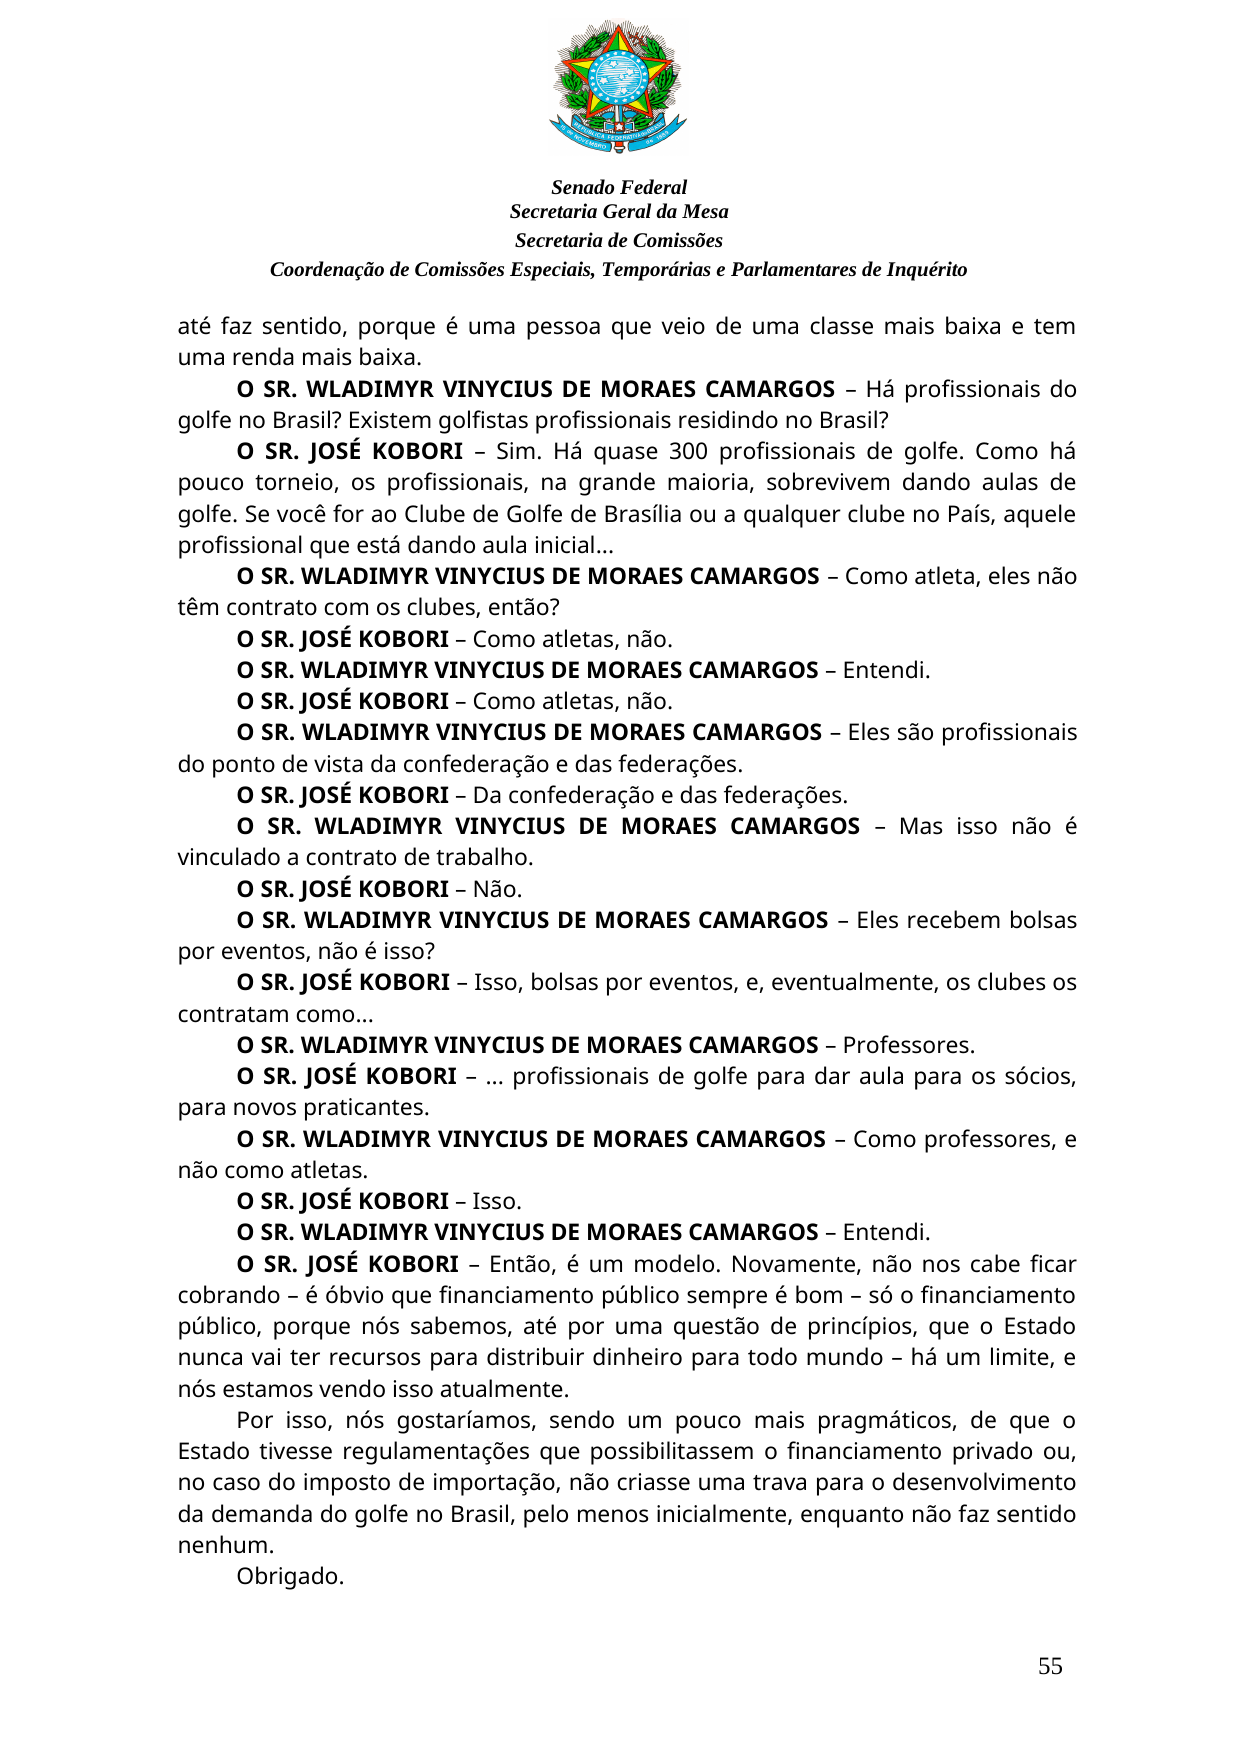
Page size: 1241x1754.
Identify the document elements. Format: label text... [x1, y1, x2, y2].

text O SR. JOSÉ KOBORI – Isso, bolsas por eventos, e, eventualmente, os clubes os contratam como... [177, 966, 1078, 1029]
text O SR. JOSÉ KOBORI – Então, é um modelo. Novamente, não nos cabe ficar cobrando – é óbvio que financiamento público sempre é bom – só o financiamento público, porque nós sabemos, até por uma questão de princípios, que o Estado nunca vai ter recursos para distribuir dinheiro para todo mundo – há um limite, e nós estamos vendo isso atualmente. [177, 1247, 1078, 1404]
text O SR. JOSÉ KOBORI – Como atletas, não. [177, 622, 1078, 654]
text O SR. WLADIMYR VINYCIUS DE MORAES CAMARGOS – Eles são profissionais do ponto de vista da confederação e das federações. [177, 716, 1078, 779]
text O SR. JOSÉ KOBORI – Sim. Há quase 300 profissionais de golfe. Como há pouco torneio, os profissionais, na grande maioria, sobrevivem dando aulas de golfe. Se você for ao Clube de Golfe de Brasília ou a qualquer clube no País, aquele profissional que está dando aula inicial... [177, 435, 1078, 560]
text Por isso, nós gostaríamos, sendo um pouco mais pragmáticos, de que o Estado tivesse regulamentações que possibilitassem o financiamento privado ou, no caso do imposto de importação, não criasse uma trava para o desenvolvimento da demanda do golfe no Brasil, pelo menos inicialmente, enquanto não faz sentido nenhum. [177, 1404, 1078, 1560]
text O SR. WLADIMYR VINYCIUS DE MORAES CAMARGOS – Como professores, e não como atletas. [177, 1122, 1078, 1185]
text O SR. JOSÉ KOBORI – Como atletas, não. [177, 685, 1078, 716]
text O SR. WLADIMYR VINYCIUS DE MORAES CAMARGOS – Entendi. [177, 1216, 1078, 1247]
text O SR. WLADIMYR VINYCIUS DE MORAES CAMARGOS – Como atleta, eles não têm contrato com os clubes, então? [177, 560, 1078, 622]
text Obrigado. [177, 1560, 1078, 1591]
text O SR. WLADIMYR VINYCIUS DE MORAES CAMARGOS – Professores. [177, 1029, 1078, 1060]
text O SR. JOSÉ KOBORI – Da confederação e das federações. [177, 779, 1078, 810]
text O SR. WLADIMYR VINYCIUS DE MORAES CAMARGOS – Entendi. [177, 654, 1078, 685]
text O SR. JOSÉ KOBORI – ... profissionais de golfe para dar aula para os sócios, para novos praticantes. [177, 1060, 1078, 1122]
text O SR. WLADIMYR VINYCIUS DE MORAES CAMARGOS – Há profissionais do golfe no Brasil? Existem golfistas profissionais residindo no Brasil? [177, 372, 1078, 435]
text O SR. WLADIMYR VINYCIUS DE MORAES CAMARGOS – Eles recebem bolsas por eventos, não é isso? [177, 904, 1078, 966]
text O SR. JOSÉ KOBORI – Isso. [177, 1185, 1078, 1216]
text O SR. WLADIMYR VINYCIUS DE MORAES CAMARGOS – Mas isso não é vinculado a contrato de trabalho. [177, 810, 1078, 872]
picture [547, 18, 689, 156]
text O SR. JOSÉ KOBORI – Não. [177, 872, 1078, 904]
